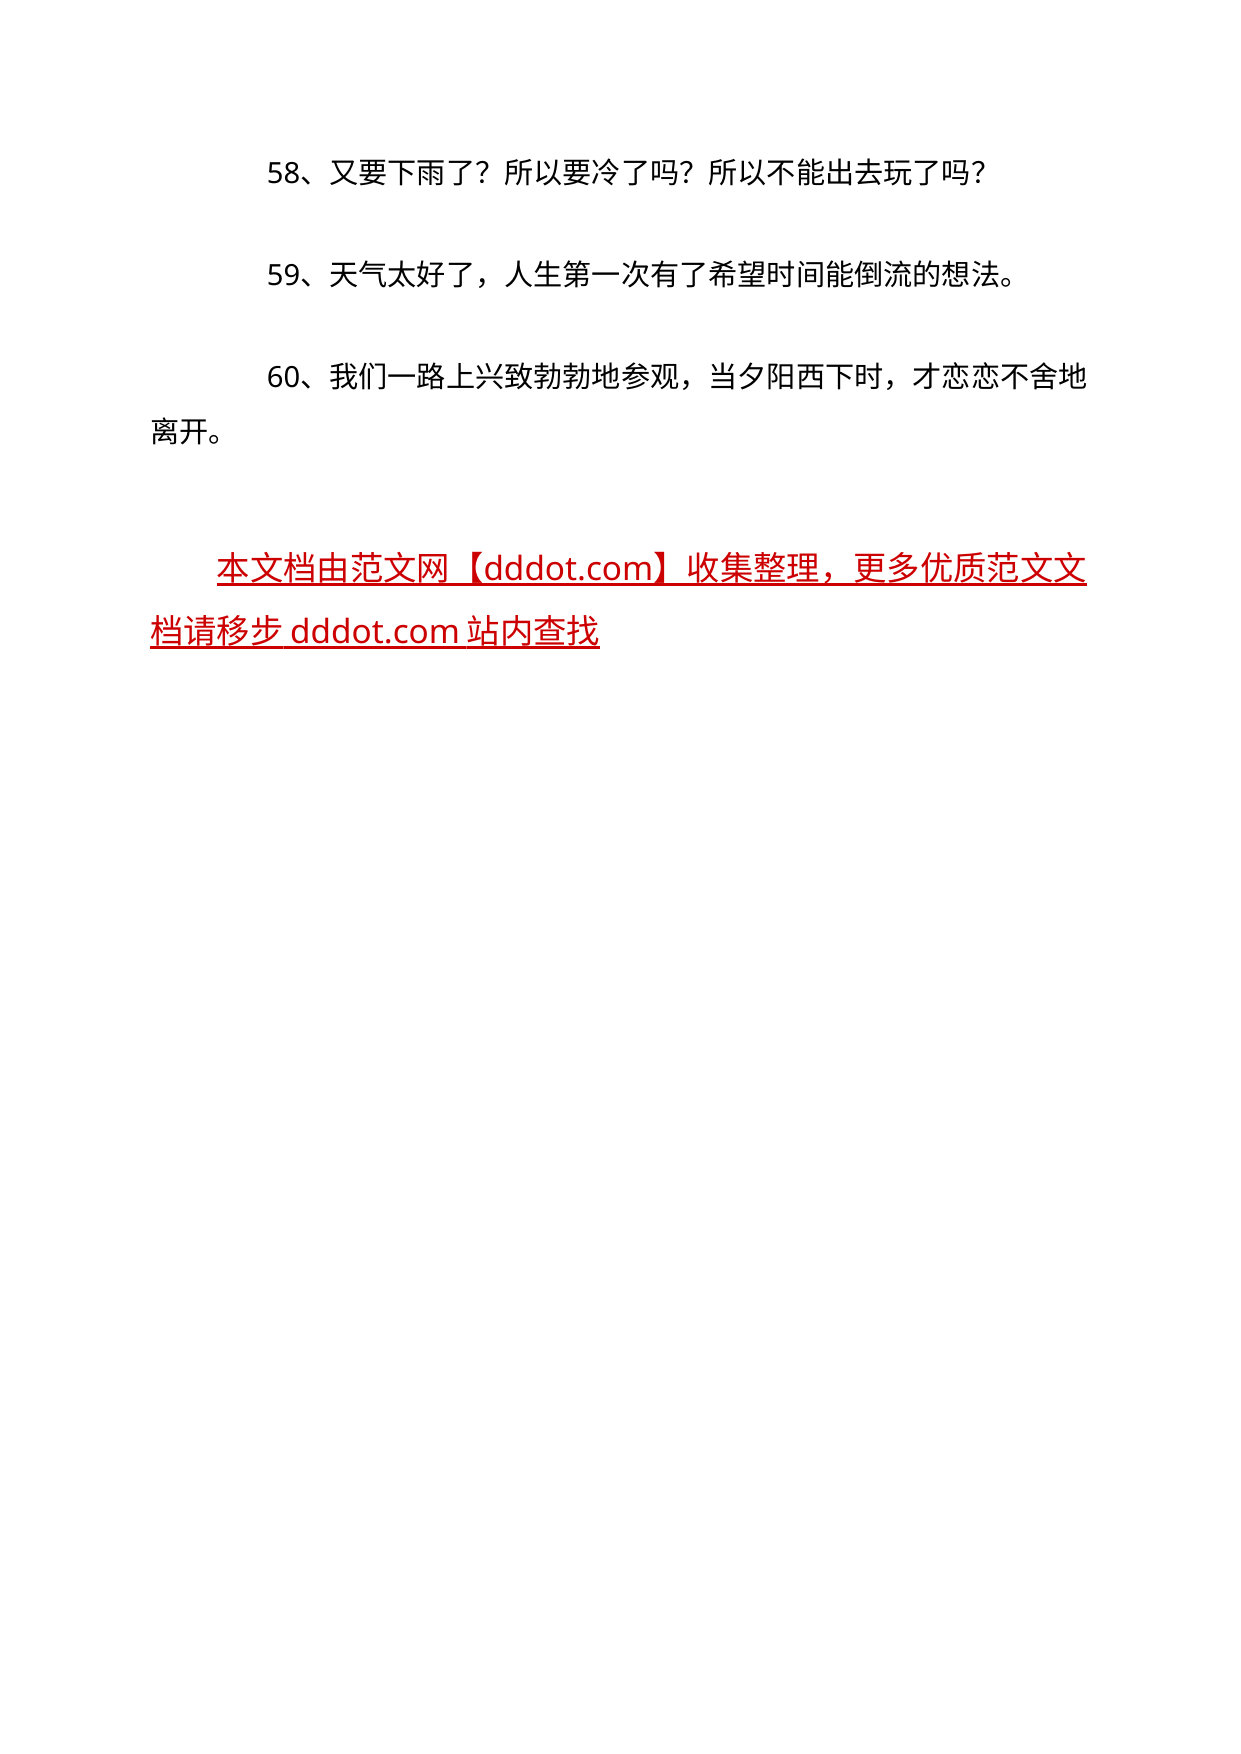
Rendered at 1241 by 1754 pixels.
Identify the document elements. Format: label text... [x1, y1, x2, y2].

text 58、又要下雨了？所以要冷了吗？所以不能出去玩了吗？ [150, 150, 1090, 192]
text 60、我们一路上兴致勃勃地参观，当夕阳西下时，才恋恋不舍地离开。 [150, 354, 1090, 451]
text 59、天气太好了，人生第一次有了希望时间能倒流的想法。 [150, 252, 1090, 294]
text 本文档由范文网【dddot.com】收集整理，更多优质范文文档请移步dddot.com站内查找 [150, 542, 1090, 653]
